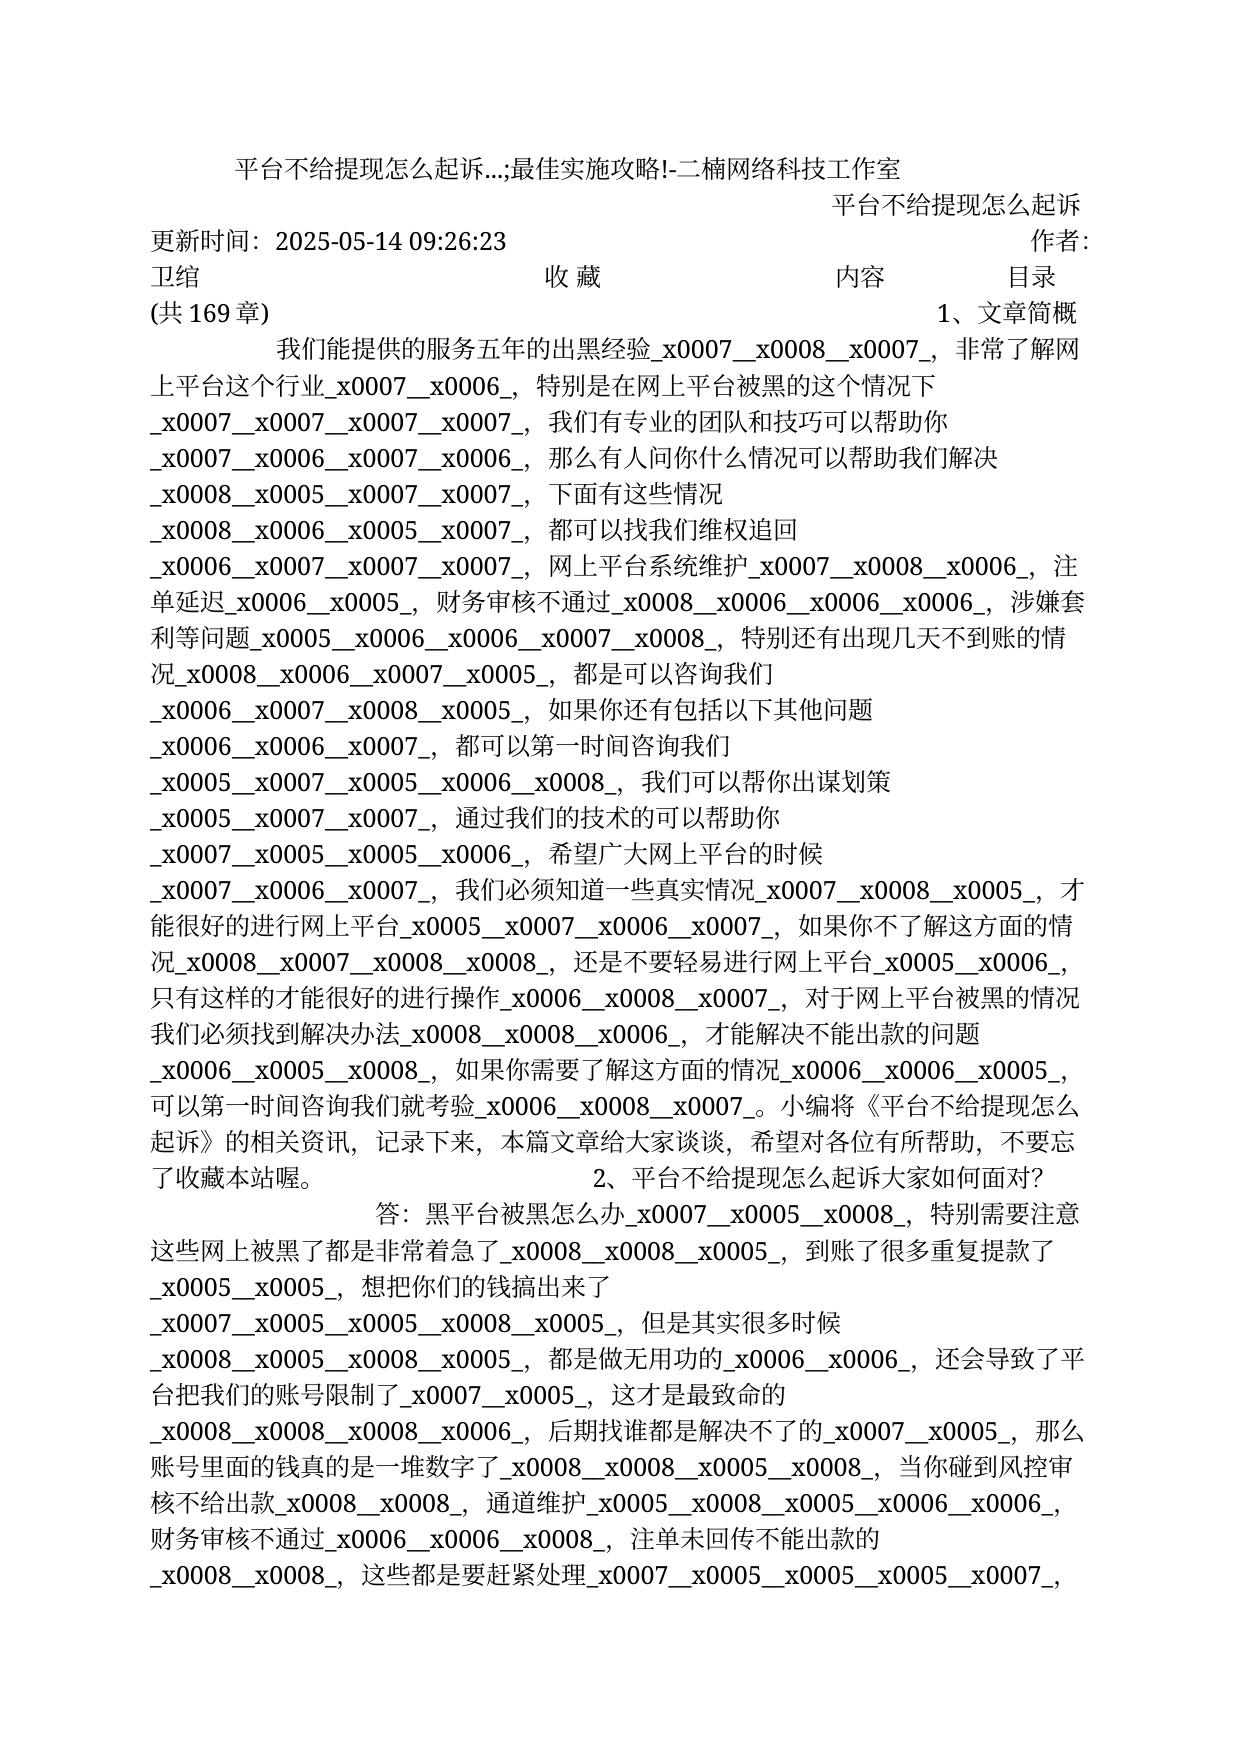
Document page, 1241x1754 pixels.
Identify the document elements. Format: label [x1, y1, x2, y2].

text [150, 150, 1090, 1592]
